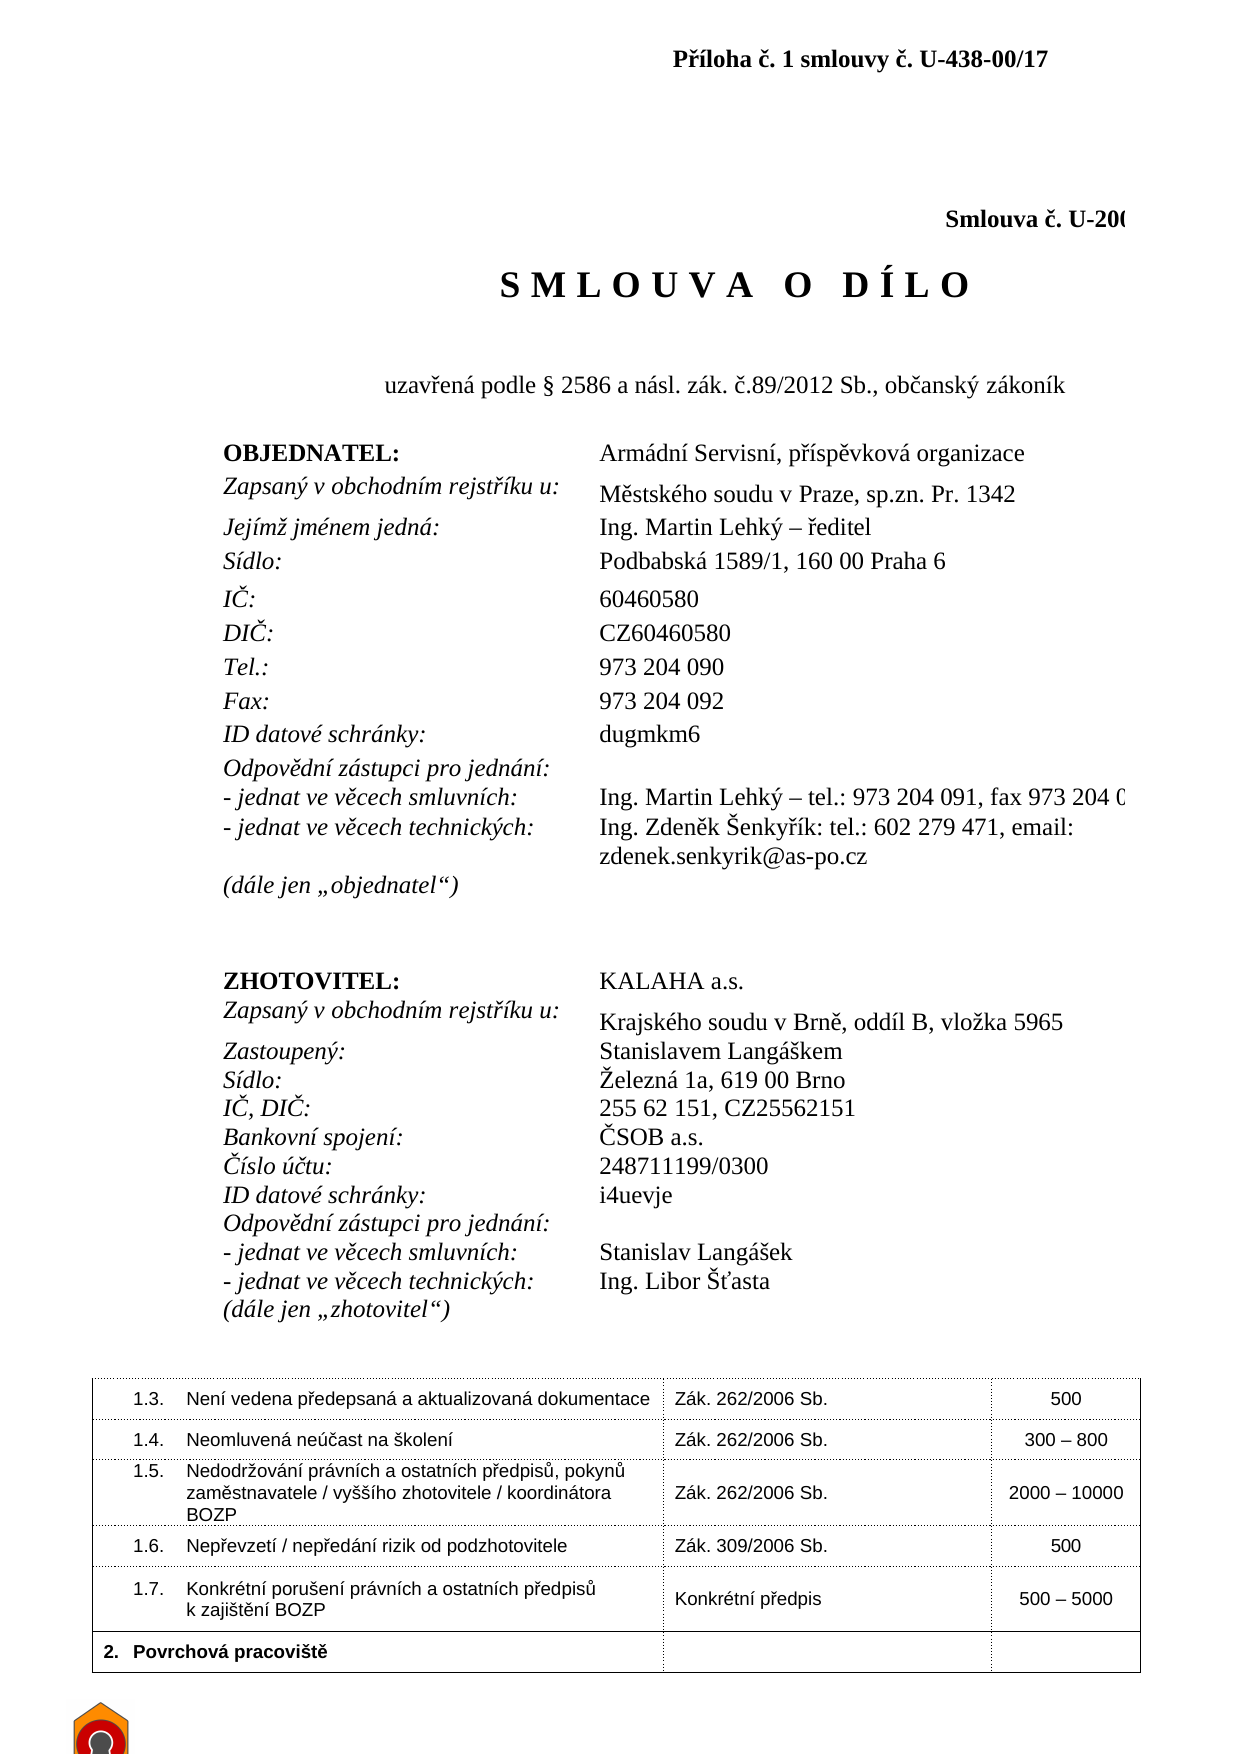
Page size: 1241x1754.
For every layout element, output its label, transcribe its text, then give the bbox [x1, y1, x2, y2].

table_cell Konkrétní porušení právních a ostatních předpisů k zajištění BOZP [93, 1566, 663, 1631]
table_cell 300 – 800 [992, 1419, 1140, 1459]
table_cell 500 – 5000 [992, 1566, 1140, 1631]
table_cell [663, 1632, 992, 1672]
table_cell 500 [992, 1525, 1140, 1566]
table_cell 2000 – 10000 [992, 1459, 1140, 1525]
table_cell Konkrétní předpis [663, 1566, 992, 1631]
table_cell Zák. 309/2006 Sb. [663, 1525, 992, 1566]
table_cell Zák. 262/2006 Sb. [663, 1378, 992, 1419]
table_cell Nepřevzetí / nepředání rizik od podzhotovitele [93, 1525, 663, 1566]
table_cell [992, 1632, 1140, 1672]
picture [65, 1699, 136, 1754]
table_cell Zák. 262/2006 Sb. [663, 1459, 992, 1525]
table_cell Povrchová pracoviště [93, 1632, 663, 1672]
table_cell Zák. 262/2006 Sb. [663, 1419, 992, 1459]
table_cell Neomluvená neúčast na školení [93, 1419, 663, 1459]
table_cell 500 [992, 1378, 1140, 1419]
table_cell Nedodržování právních a ostatních předpisů, pokynů zaměstnavatele / vyššího zhotovitele / koordinátora BOZP [93, 1459, 663, 1525]
table_cell Není vedena předepsaná a aktualizovaná dokumentace [93, 1378, 663, 1419]
